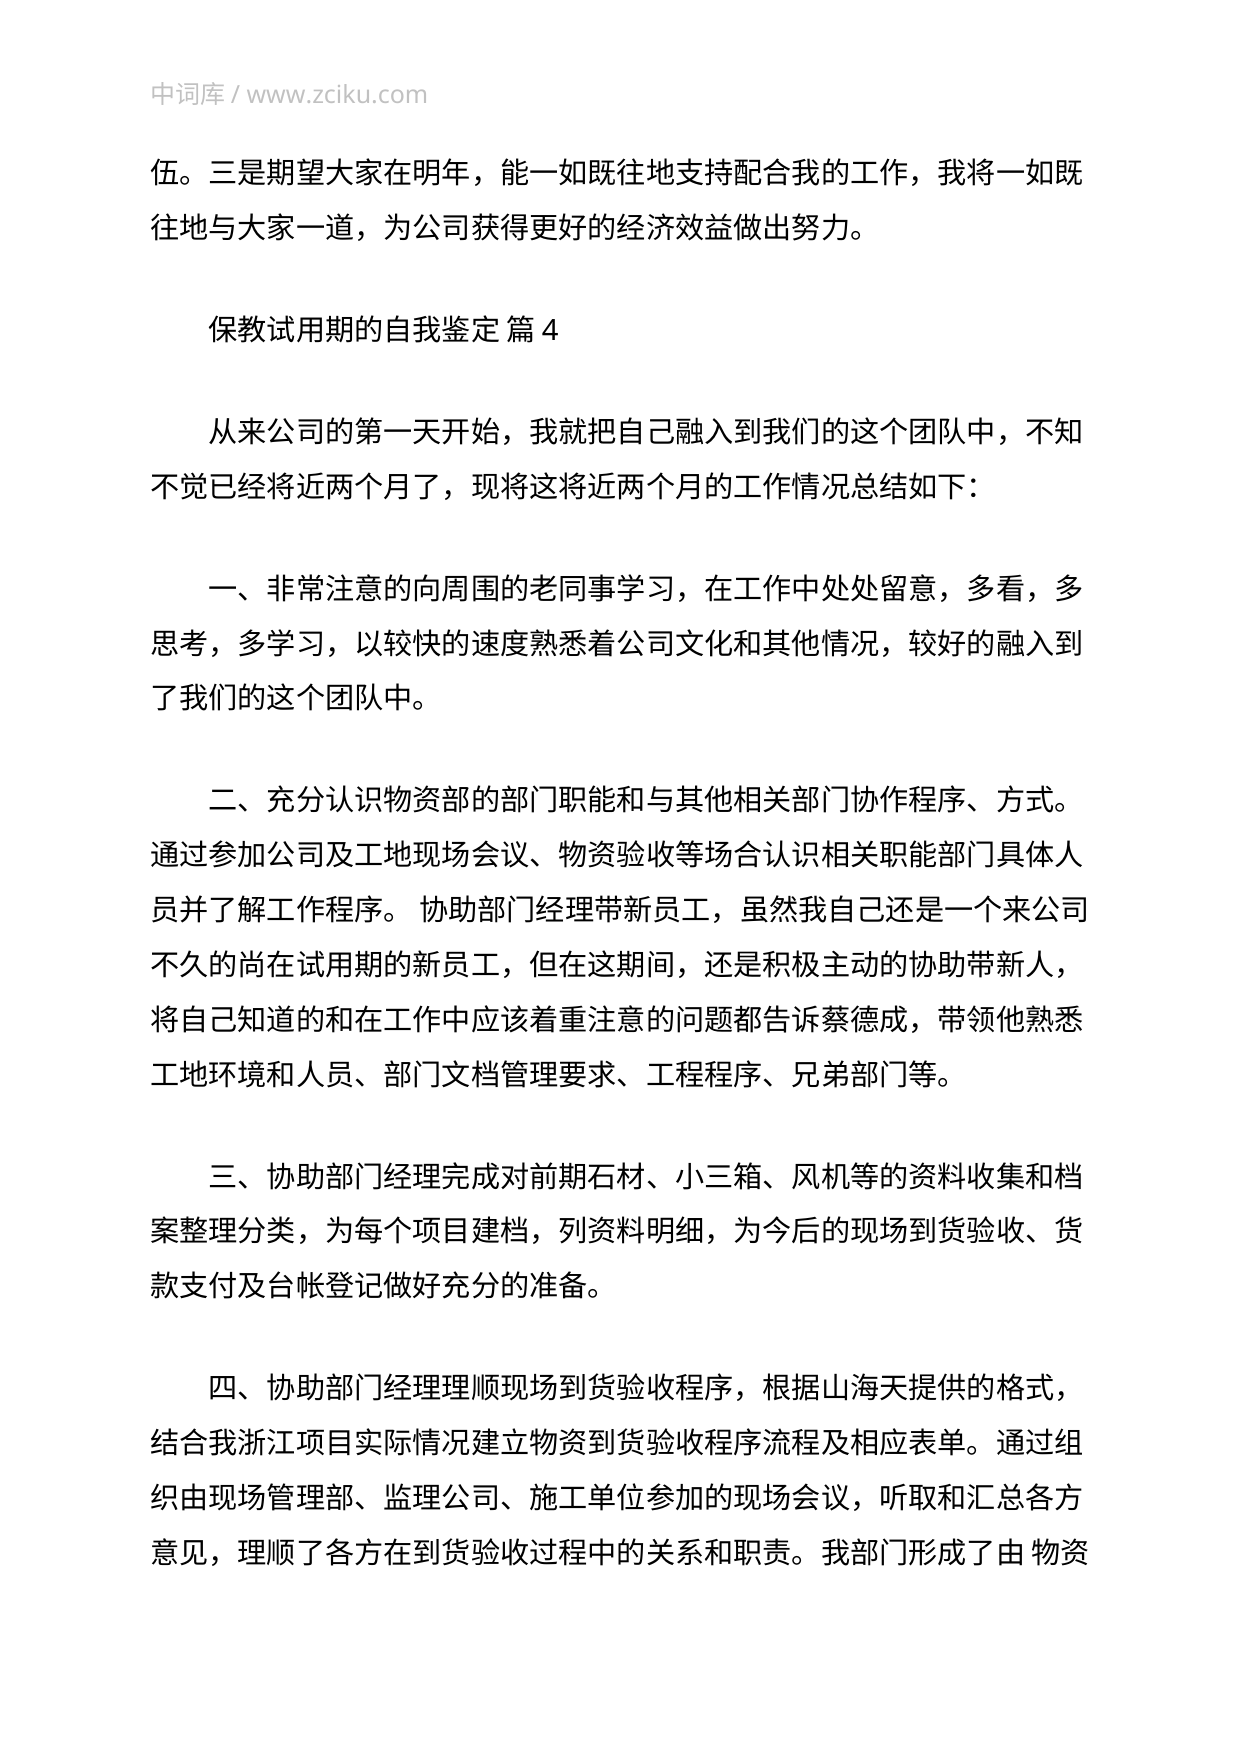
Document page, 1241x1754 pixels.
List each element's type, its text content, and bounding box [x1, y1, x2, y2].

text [150, 150, 1090, 247]
text 从来公司的第一天开始，我就把自己融入到我们的这个团队中，不知不觉已经将近两个月了，现将这将近两个月的工作情况总结如下： [150, 409, 1090, 506]
text 三、协助部门经理完成对前期石材、小三箱、风机等的资料收集和档案整理分类，为每个项目建档，列资料明细，为今后的现场到货验收、货款支付及台帐登记做好充分的准备。 [150, 1153, 1090, 1305]
text 一、非常注意的向周围的老同事学习，在工作中处处留意，多看，多思考，多学习，以较快的速度熟悉着公司文化和其他情况，较好的融入到了我们的这个团队中。 [150, 565, 1090, 717]
text 保教试用期的自我鉴定 篇4 [150, 307, 1090, 349]
text 二、充分认识物资部的部门职能和与其他相关部门协作程序、方式。通过参加公司及工地现场会议、物资验收等场合认识相关职能部门具体人员并了解工作程序。 协助部门经理带新员工，虽然我自己还是一个来公司不久的尚在试用期的新员工，但在这期间，还是积极主动的协助带新人，将自己知道的和在工作中应该着重注意的问题都告诉蔡德成，带领他熟悉工地环境和人员、部门文档管理要求、工程程序、兄弟部门等。 [150, 777, 1090, 1094]
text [150, 1365, 1090, 1572]
